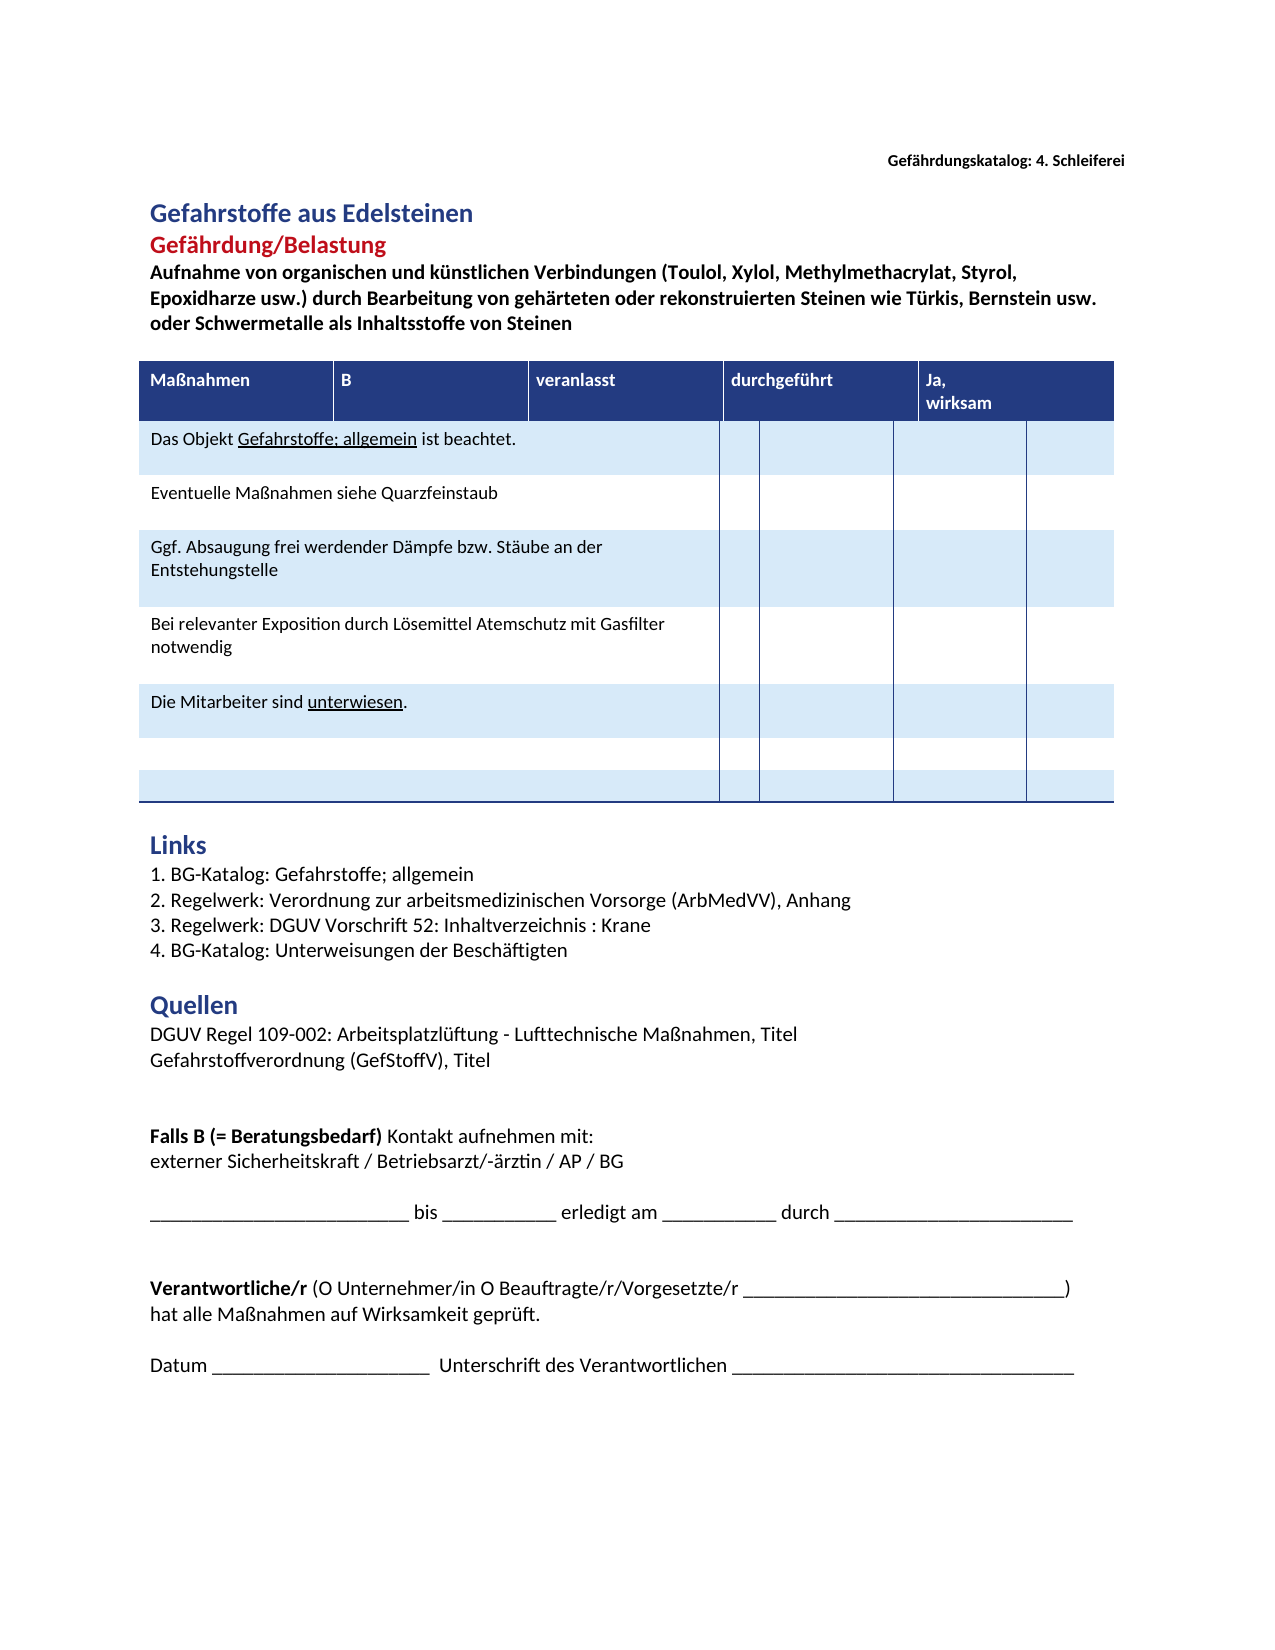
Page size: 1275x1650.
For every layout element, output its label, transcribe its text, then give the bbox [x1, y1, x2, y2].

text hat alle Maßnahmen auf Wirksamkeit geprüft. [150, 1301, 1125, 1326]
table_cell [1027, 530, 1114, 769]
text Datum _____________________ Unterschrift des Verantwortlichen _________________________________ [150, 1352, 1125, 1377]
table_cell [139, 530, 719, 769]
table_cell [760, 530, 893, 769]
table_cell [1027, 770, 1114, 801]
subtitle Gefährdung/Belastung [150, 229, 1125, 259]
text DGUV Regel 109-002: Arbeitsplatzlüftung - Lufttechnische Maßnahmen, Titel [150, 1021, 1125, 1047]
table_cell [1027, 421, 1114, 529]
text Verantwortliche/r (O Unternehmer/in O Beauftragte/r/Vorgesetzte/r _______________________________) [150, 1276, 1125, 1301]
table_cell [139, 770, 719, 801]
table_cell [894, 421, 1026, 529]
subtitle Gefahrstoffe aus Edelsteinen [150, 196, 1125, 229]
text 1. BG-Katalog: Gefahrstoffe; allgemein [150, 861, 1125, 887]
text Falls B (= Beratungsbedarf) Kontakt aufnehmen mit: [150, 1123, 1125, 1148]
text Aufnahme von organischen und künstlichen Verbindungen (Toulol, Xylol, Methylmethacrylat, Styrol, Epoxidharze usw.) durch Bearbeitung von gehärteten oder rekonstruierten Steinen wie Türkis, Bernstein usw. oder Schwermetalle als Inhaltsstoffe von Steinen [150, 259, 1125, 336]
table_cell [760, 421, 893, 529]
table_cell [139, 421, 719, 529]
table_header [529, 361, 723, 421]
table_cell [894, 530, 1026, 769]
text 3. Regelwerk: DGUV Vorschrift 52: Inhaltverzeichnis : Krane [150, 912, 1125, 938]
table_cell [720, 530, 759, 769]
subtitle Gefährdungskatalog: 4. Schleiferei [150, 150, 1125, 170]
text Gefahrstoffverordnung (GefStoffV), Titel [150, 1047, 1125, 1072]
text _________________________ bis ___________ erledigt am ___________ durch _______________________ [150, 1199, 1125, 1225]
text 2. Regelwerk: Verordnung zur arbeitsmedizinischen Vorsorge (ArbMedVV), Anhang [150, 887, 1125, 912]
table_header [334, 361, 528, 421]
subtitle Links [150, 828, 1125, 861]
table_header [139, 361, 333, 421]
text 4. BG-Katalog: Unterweisungen der Beschäftigten [150, 938, 1125, 963]
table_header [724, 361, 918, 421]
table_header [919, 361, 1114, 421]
text externer Sicherheitskraft / Betriebsarzt/-ärztin / AP / BG [150, 1148, 1125, 1174]
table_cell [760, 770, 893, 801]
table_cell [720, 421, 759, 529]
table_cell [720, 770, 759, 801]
subtitle Quellen [150, 988, 1125, 1021]
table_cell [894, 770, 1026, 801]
